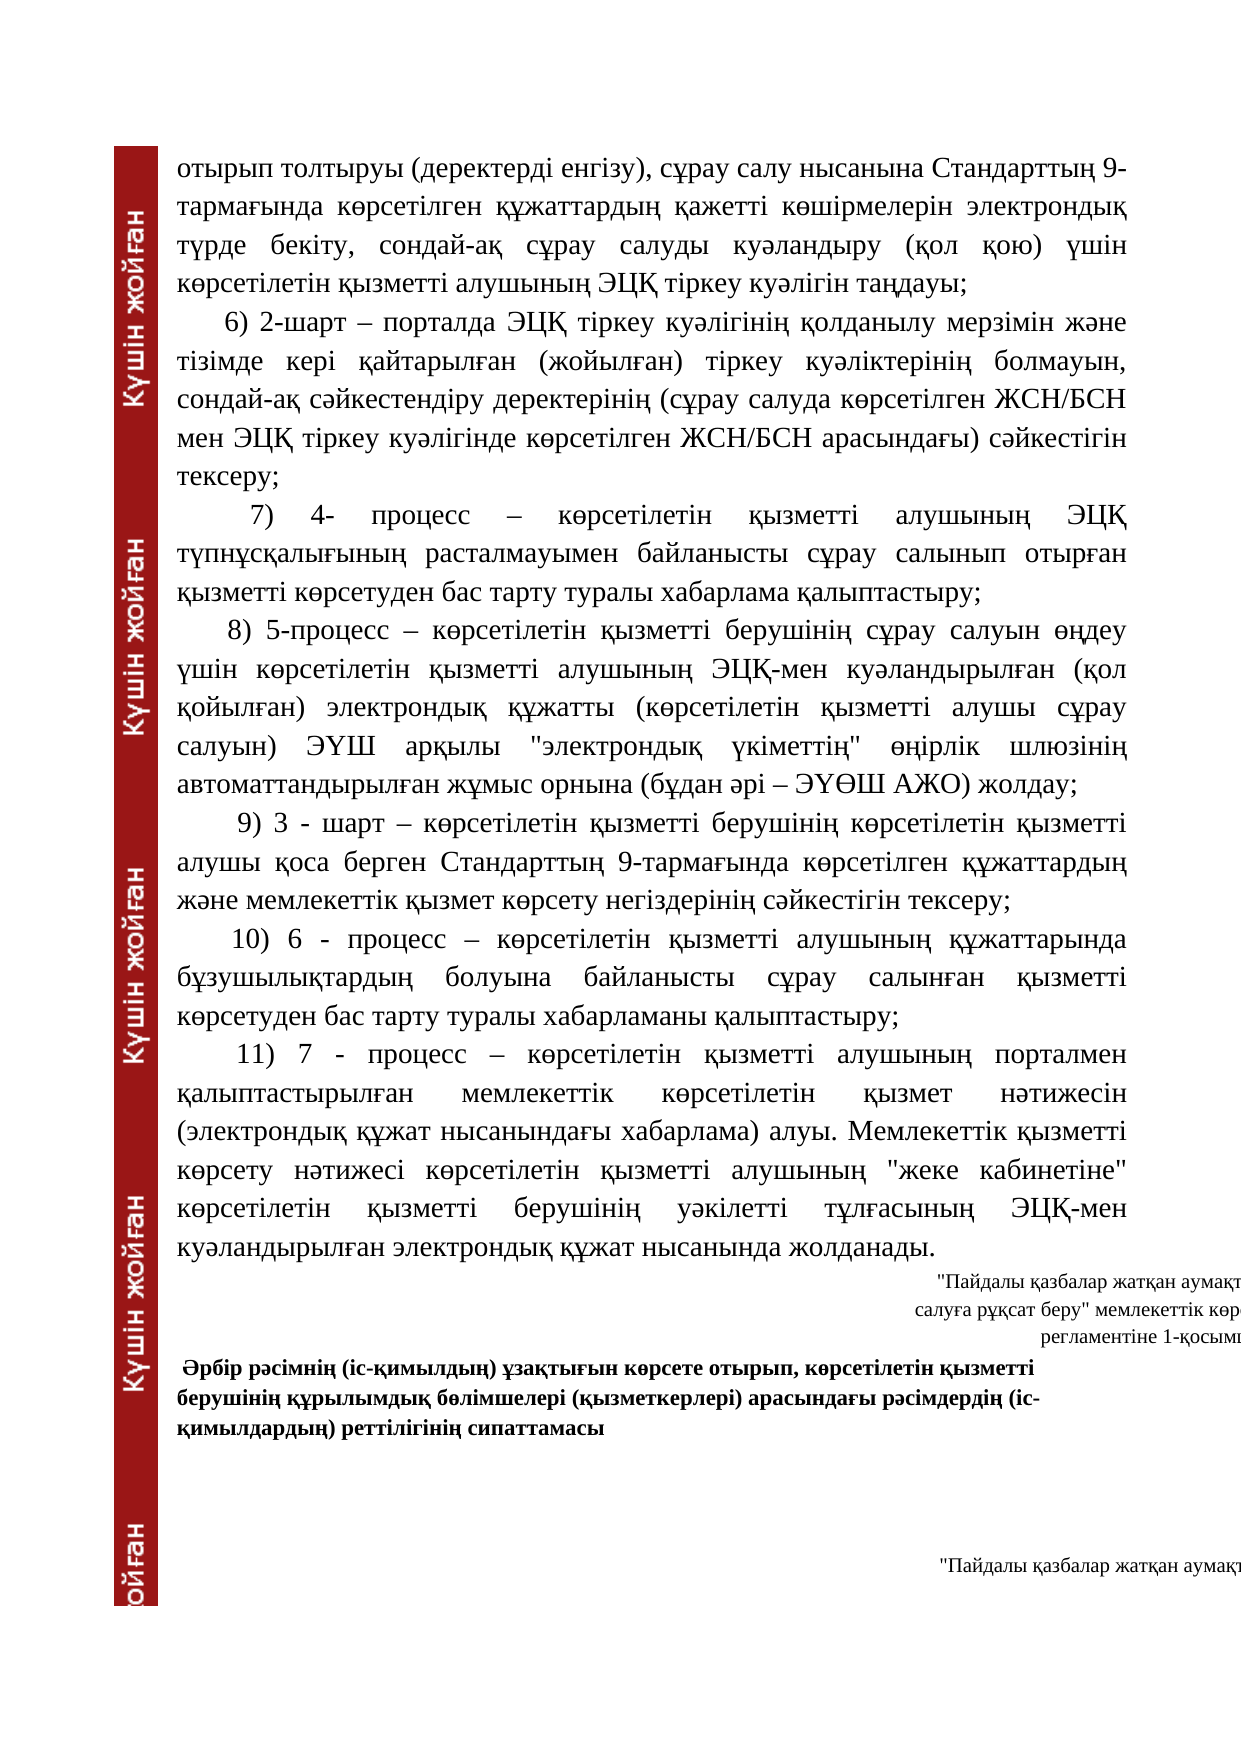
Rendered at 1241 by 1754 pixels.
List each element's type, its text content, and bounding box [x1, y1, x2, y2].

picture [114, 146, 158, 150]
text 8) 5-процесс – көрсетілетін қызметті берушінің сұрау салуын өңдеу үшін көрсетілетін қызметті алушының ЭЦҚ-мен куәландырылған (қол қойылған) электрондық құжатты (көрсетілетін қызметті алушы сұрау салуын) ЭҮШ арқылы "электрондық үкіметтің" өңірлік шлюзінің автоматтандырылған жұмыс орнына (бұдан әрі – ЭҮӨШ АЖО) жолдау; [112, 612, 1128, 800]
table_header [101, 1268, 912, 1354]
table_header "Пайдалы қазбалар жатқан аумақтарда құрылыс салуға рұқсат беру" мемлекеттік көрсетілетін қызмет регламентіне 1-қосымша [912, 1268, 1240, 1354]
picture [114, 492, 158, 497]
picture [114, 916, 158, 921]
text 10) 6 - процесс – көрсетілетін қызметті алушының құжаттарында бұзушылықтардың болуына байланысты сұрау салынған қызметті көрсетуден бас тарту туралы хабарламаны қалыптастыру; [112, 921, 1128, 1031]
text 9) 3 - шарт – көрсетілетін қызметті берушінің көрсетілетін қызметті алушы қоса берген Стандарттың 9-тармағында көрсетілген құжаттардың және мемлекеттік қызмет көрсету негіздерінің сәйкестігін тексеру; [112, 805, 1128, 916]
table_header [101, 1551, 912, 1582]
picture [114, 299, 158, 304]
picture [114, 1441, 158, 1551]
picture [114, 800, 158, 805]
picture [114, 1263, 158, 1268]
picture [114, 1582, 158, 1606]
text 11) 7 - процесс – көрсетілетін қызметті алушының порталмен қалыптастырылған мемлекеттік көрсетілетін қызмет нәтижесін (электрондық құжат нысанындағы хабарлама) алуы. Мемлекеттік қызметті көрсету нәтижесі көрсетілетін қызметті алушының "жеке кабинетіне" көрсетілетін қызметті берушінің уәкілетті тұлғасының ЭЦҚ-мен куәландырылған электрондық құжат нысанында жолданады. [112, 1036, 1128, 1263]
picture [114, 607, 158, 612]
table_header "Пайдалы қазбалар жатқан аумақтарда құрылыс салуға рұқсат беру" мемлекеттік көрсетілетін қызмет регламентіне 2-қосымша [912, 1551, 1240, 1582]
text 7) 4- процесс – көрсетілетін қызметті алушының ЭЦҚ түпнұсқалығының расталмауымен байланысты сұрау салынып отырған қызметті көрсетуден бас тарту туралы хабарлама қалыптастыру; [112, 497, 1128, 607]
picture [114, 1031, 158, 1036]
text Әрбір рәсімнің (іс-қимылдың) ұзақтығын көрсете отырып, көрсетілетін қызметті берушінің құрылымдық бөлімшелері (қызметкерлері) арасындағы рәсімдердің (іс-қимылдардың) реттілігінің сипаттамасы [112, 1354, 1128, 1441]
text 6) 2-шарт – порталда ЭЦҚ тіркеу куәлігінің қолданылу мерзімін және тізімде кері қайтарылған (жойылған) тіркеу куәліктерінің болмауын, сондай-ақ сәйкестендіру деректерінің (сұрау салуда көрсетілген ЖСН/БСН мен ЭЦҚ тіркеу куәлігінде көрсетілген ЖСН/БСН арасындағы) сәйкестігін тексеру; [112, 304, 1128, 492]
